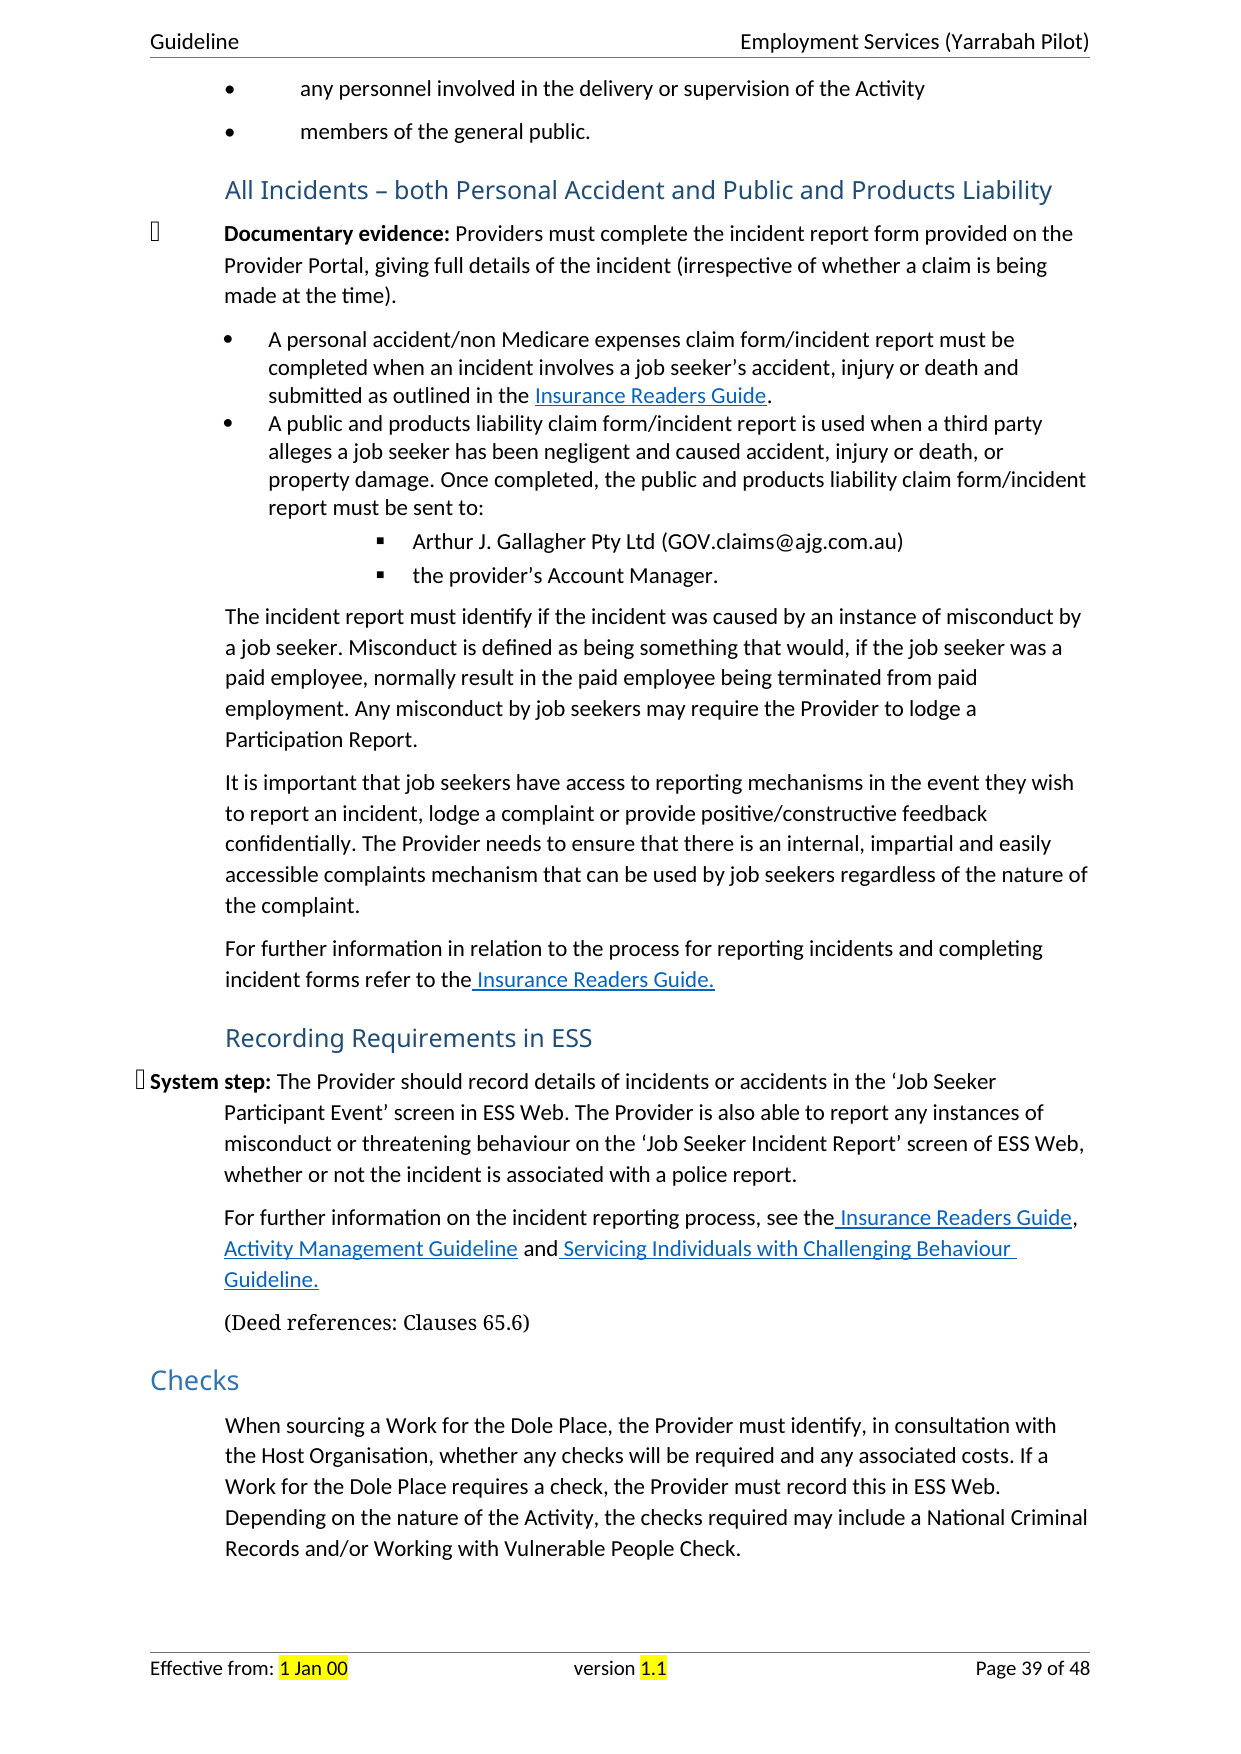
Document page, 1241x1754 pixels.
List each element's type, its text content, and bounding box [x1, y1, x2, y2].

text (Deed references: Clauses 65.6) [224, 1308, 1090, 1336]
list the provider’s Account Manager. [375, 561, 1090, 589]
subtitle All Incidents – both Personal Accident and Public and Products Liability [225, 173, 1090, 207]
subtitle Checks [150, 1361, 1090, 1398]
text For further information on the incident reporting process, see the Insurance Readers Guide, Activity Management Guideline and Servicing Individuals with Challenging Behaviour Guideline. [224, 1203, 1090, 1293]
list Arthur J. Gallagher Pty Ltd (GOV.claims@ajg.com.au) [375, 527, 1090, 555]
text The incident report must identify if the incident was caused by an instance of misconduct by a job seeker. Misconduct is defined as being something that would, if the job seeker was a paid employee, normally result in the paid employee being terminated from paid employment. Any misconduct by job seekers may require the Provider to lodge a Participation Report. [225, 602, 1090, 753]
list Documentary evidence: Providers must complete the incident report form provided on the Provider Portal, giving full details of the incident (irrespective of whether a claim is being made at the time). [150, 219, 1090, 309]
list System step: The Provider should record details of incidents or accidents in the ‘Job Seeker Participant Event’ screen in ESS Web. The Provider is also able to report any instances of misconduct or threatening behaviour on the ‘Job Seeker Incident Report’ screen of ESS Web, whether or not the incident is associated with a police report. [135, 1067, 1090, 1188]
subtitle Recording Requirements in ESS [225, 1021, 1090, 1055]
text When sourcing a Work for the Dole Place, the Provider must identify, in consultation with the Host Organisation, whether any checks will be required and any associated costs. If a Work for the Dole Place requires a check, the Provider must record this in ESS Web. Depending on the nature of the Activity, the checks required may include a National Criminal Records and/or Working with Vulnerable People Check. [225, 1411, 1090, 1562]
text • any personnel involved in the delivery or supervision of the Activity [224, 74, 1090, 102]
text For further information in relation to the process for reporting incidents and completing incident forms refer to the Insurance Readers Guide. [225, 934, 1090, 993]
list A personal accident/non Medicare expenses claim form/incident report must be completed when an incident involves a job seeker’s accident, injury or death and submitted as outlined in the Insurance Readers Guide. [224, 325, 1090, 409]
list A public and products liability claim form/incident report is used when a third party alleges a job seeker has been negligent and caused accident, injury or death, or property damage. Once completed, the public and products liability claim form/incident report must be sent to: [224, 409, 1090, 521]
text • members of the general public. [224, 117, 1090, 145]
text It is important that job seekers have access to reporting mechanisms in the event they wish to report an incident, lodge a complaint or provide positive/constructive feedback confidentially. The Provider needs to ensure that there is an internal, impartial and easily accessible complaints mechanism that can be used by job seekers regardless of the nature of the complaint. [225, 768, 1090, 919]
